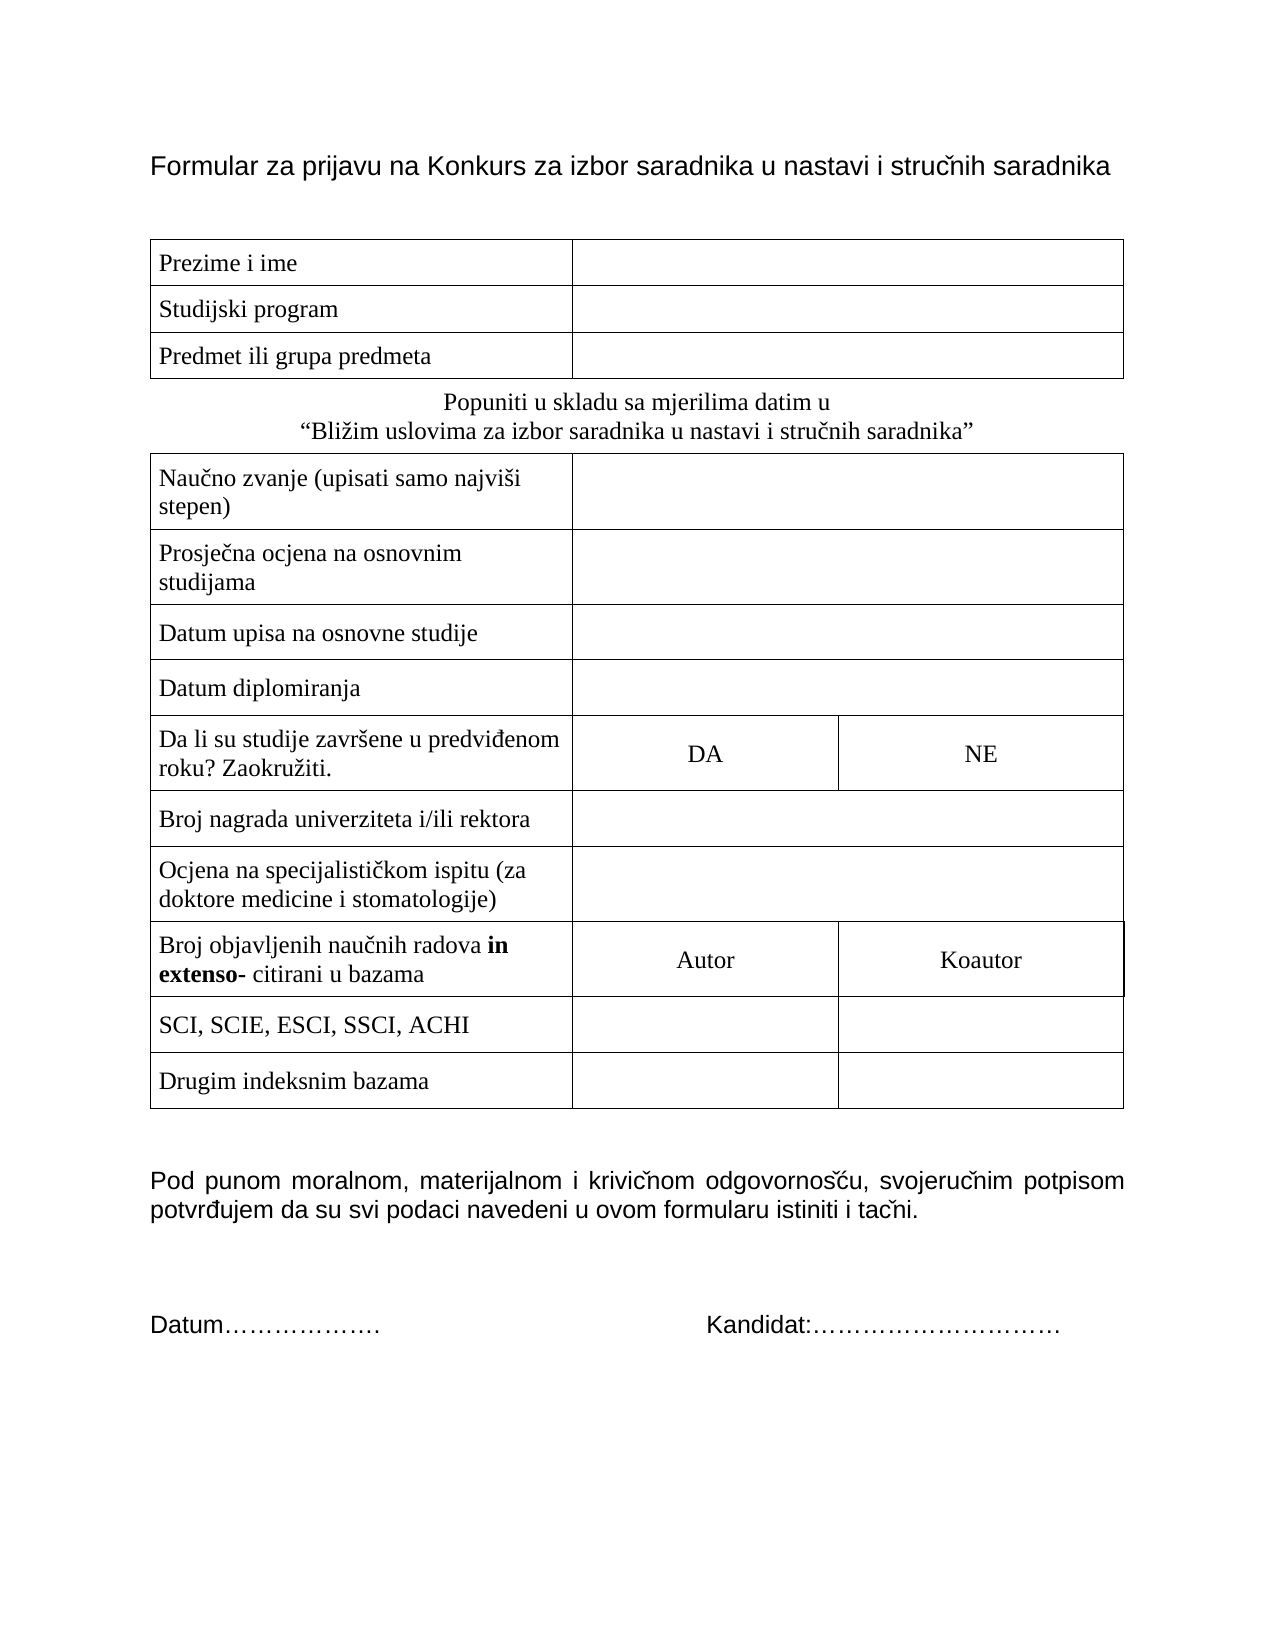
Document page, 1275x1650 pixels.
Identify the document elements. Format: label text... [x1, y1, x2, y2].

table_cell Datum upisa na osnovne studije [151, 605, 572, 659]
text Pod punom moralnom, materijalnom i krivičnom odgovornošću, svojeručnim potpisom potvrđujem da su svi podaci navedeni u ovom formularu istiniti i tačni. [150, 1166, 1125, 1223]
table_cell SCI, SCIE, ESCI, SSCI, ACHI [151, 997, 572, 1052]
table_cell [839, 1053, 1123, 1107]
table_cell Da li su studije završene u predviđenom roku? Zaokružiti. [151, 716, 572, 790]
table_cell [573, 530, 1123, 604]
table_cell NE [839, 716, 1123, 790]
table_cell [839, 997, 1123, 1052]
table_cell Prosječna ocjena na osnovnim studijama [151, 530, 572, 604]
table_cell Popuniti u skladu sa mjerilima datim u “Bližim uslovima za izbor saradnika u nastavi i stručnih saradnika” [150, 379, 1123, 453]
table_cell Predmet ili grupa predmeta [151, 333, 572, 378]
table_cell Ocjena na specijalističkom ispitu (za doktore medicine i stomatologije) [151, 847, 572, 921]
table_cell [573, 454, 1123, 528]
table_cell Autor [573, 922, 838, 996]
table_cell [573, 997, 838, 1052]
text Datum………………. Kandidat:………………………… [150, 1310, 1125, 1338]
table_cell [573, 286, 1123, 332]
table_cell Datum diplomiranja [151, 660, 572, 715]
table_cell Studijski program [151, 286, 572, 332]
table_cell Naučno zvanje (upisati samo najviši stepen) [151, 454, 572, 528]
table_cell [573, 847, 1123, 921]
table_cell [573, 791, 1123, 846]
table_cell [573, 660, 1123, 715]
table_cell [573, 605, 1123, 659]
table_header Prezime i ime [151, 240, 572, 285]
table_cell [573, 333, 1123, 378]
table_header [573, 240, 1123, 285]
table_cell DA [573, 716, 838, 790]
table_cell [573, 1053, 838, 1107]
table_cell Broj objavljenih naučnih radova in extenso- citirani u bazama [151, 922, 572, 996]
table_cell Drugim indeksnim bazama [151, 1053, 572, 1107]
table_cell Koautor [839, 922, 1123, 996]
table_cell Broj nagrada univerziteta i/ili rektora [151, 791, 572, 846]
text Formular za prijavu na Konkurs za izbor saradnika u nastavi i stručnih saradnika [150, 150, 1125, 181]
